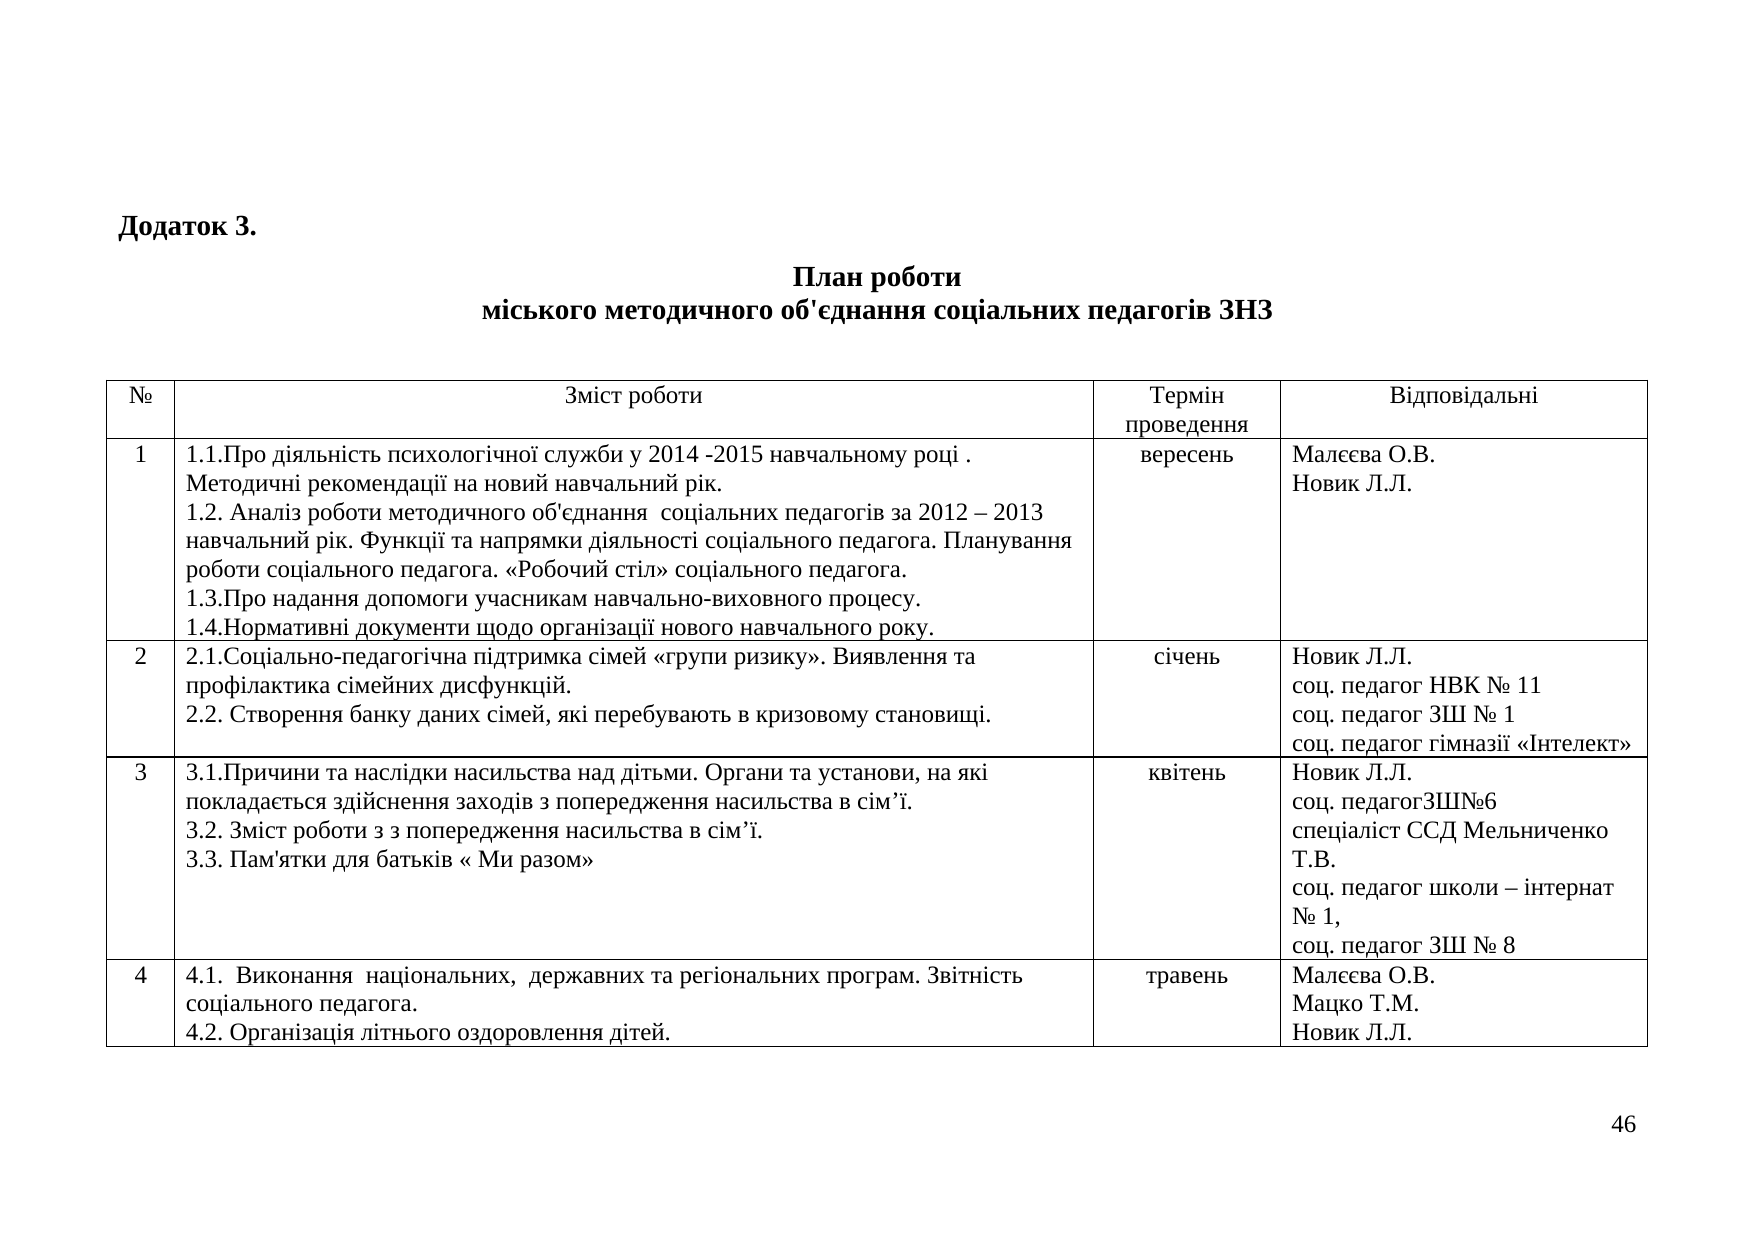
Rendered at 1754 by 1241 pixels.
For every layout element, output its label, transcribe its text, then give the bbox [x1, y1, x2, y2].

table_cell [175, 960, 1093, 1046]
table_cell Малєєва О.В. Новик Л.Л. [1281, 439, 1647, 640]
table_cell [1281, 960, 1647, 1046]
table_header Термін проведення [1094, 381, 1280, 438]
table_cell 4 [107, 960, 174, 1046]
table_header Зміст роботи [175, 381, 1093, 438]
table_cell 3.1.Причини та наслідки насильства над дітьми. Органи та установи, на які покладається здійснення заходів з попередження насильства в сім’ї. 3.2. Зміст роботи з з попередження насильства в сім’ї. 3.3. Пам'ятки для батьків « Ми разом» [175, 758, 1093, 959]
table_cell 2.1.Соціально-педагогічна підтримка сімей «групи ризику». Виявлення та профілактика сімейних дисфункцій. 2.2. Створення банку даних сімей, які перебувають в кризовому становищі. [175, 641, 1093, 756]
table_cell Новик Л.Л. соц. педагог НВК № 11 соц. педагог ЗШ № 1 соц. педагог гімназії «Інтелект» [1281, 641, 1647, 756]
table_cell 1.1.Про діяльність психологічної служби у 2014 -2015 навчальному році . Методичні рекомендації на новий навчальний рік. 1.2. Аналіз роботи методичного об'єднання соціальних педагогів за 2012 – 2013 навчальний рік. Функції та напрямки діяльності соціального педагога. Планування роботи соціального педагога. «Робочий стіл» соціального педагога. 1.3.Про надання допомоги учасникам навчально-виховного процесу. 1.4.Нормативні документи щодо організації нового навчального року. [175, 439, 1093, 640]
text Додаток 3. [118, 208, 1636, 242]
table_cell 2 [107, 641, 174, 756]
table_header № [107, 381, 174, 438]
text План роботи міського методичного об'єднання соціальних педагогів ЗНЗ [118, 259, 1636, 326]
table_cell 1 [107, 439, 174, 640]
table_cell січень [1094, 641, 1280, 756]
table_header Відповідальні [1281, 381, 1647, 438]
table_cell Новик Л.Л. соц. педагогЗШ№6 спеціаліст ССД Мельниченко Т.В. соц. педагог школи – інтернат № 1, соц. педагог ЗШ № 8 [1281, 758, 1647, 959]
table_cell квітень [1094, 758, 1280, 959]
table_cell вересень [1094, 439, 1280, 640]
table_cell травень [1094, 960, 1280, 1046]
table_cell 3 [107, 758, 174, 959]
